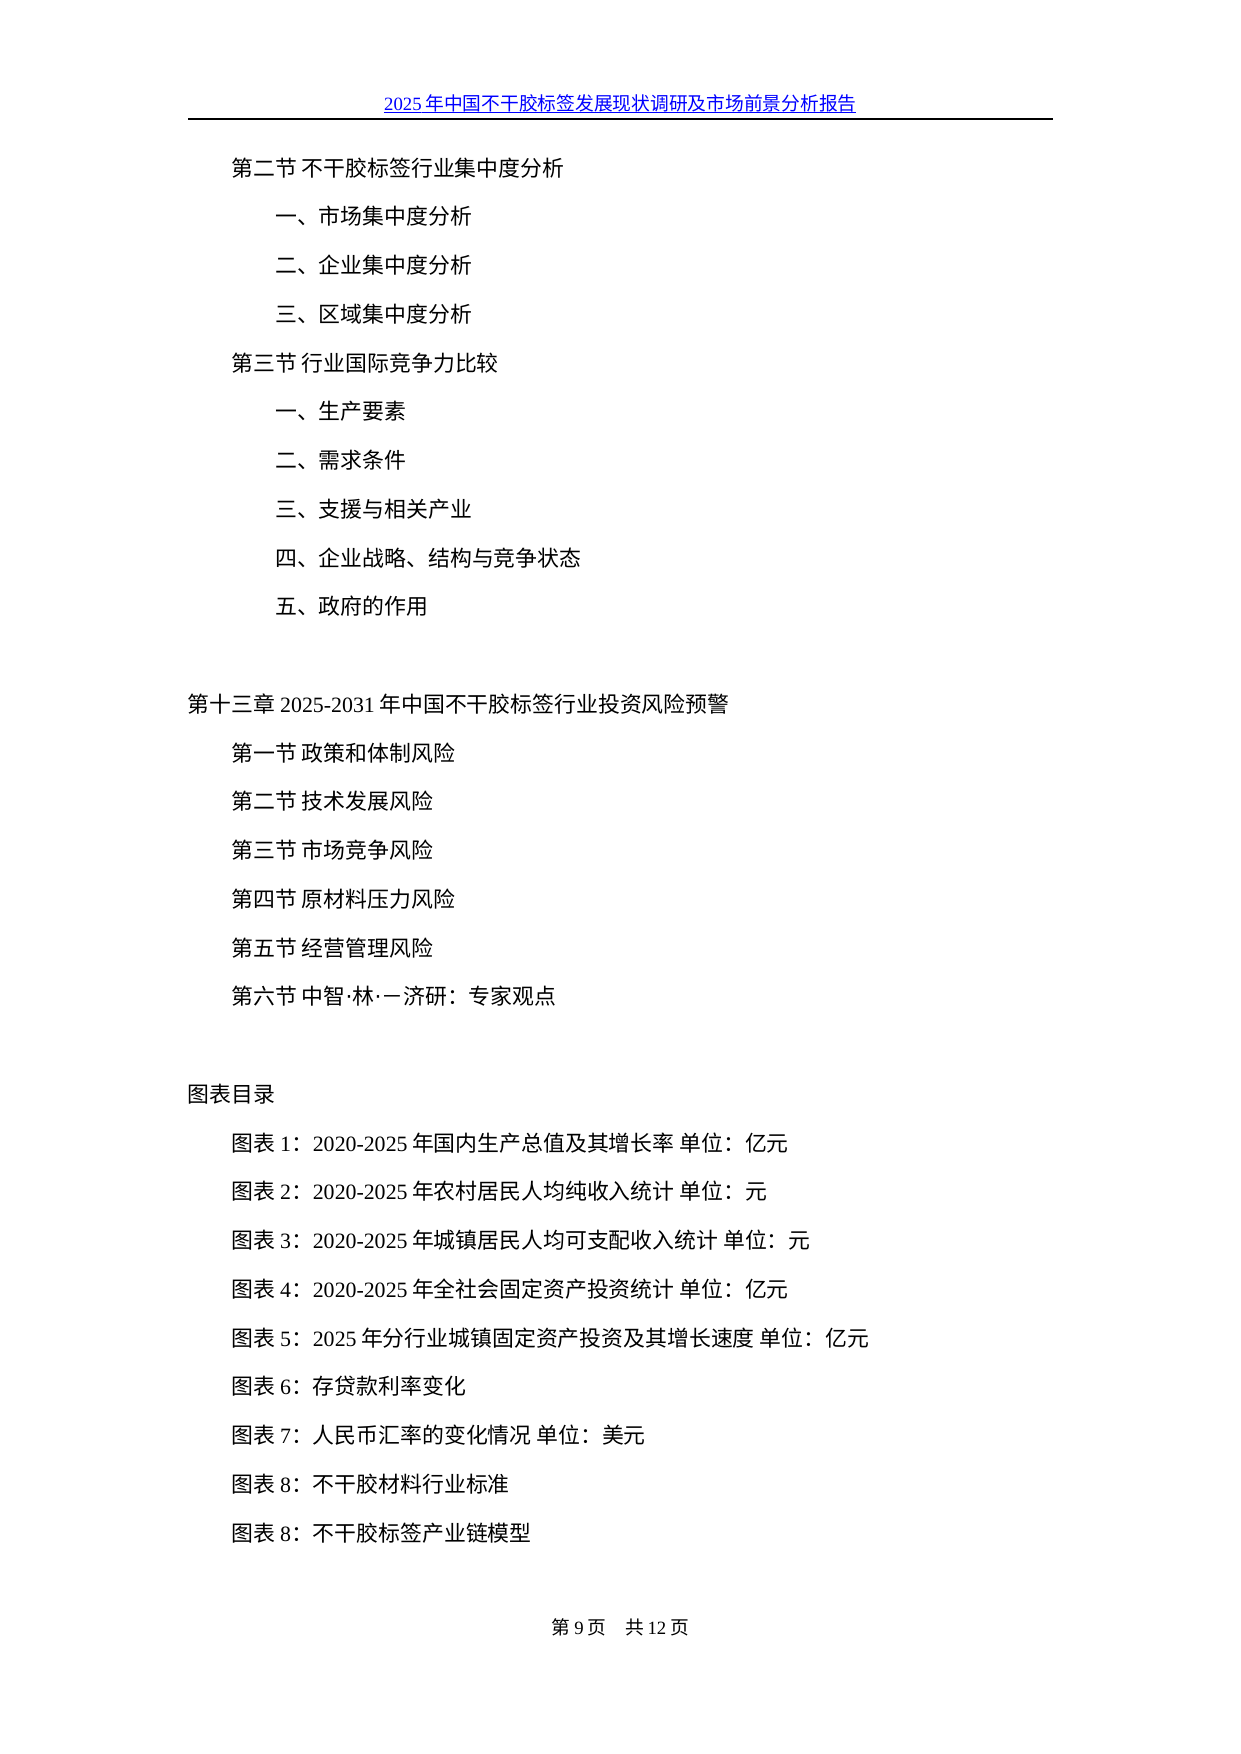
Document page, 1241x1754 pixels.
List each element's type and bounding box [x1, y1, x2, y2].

text [187, 150, 1053, 1548]
